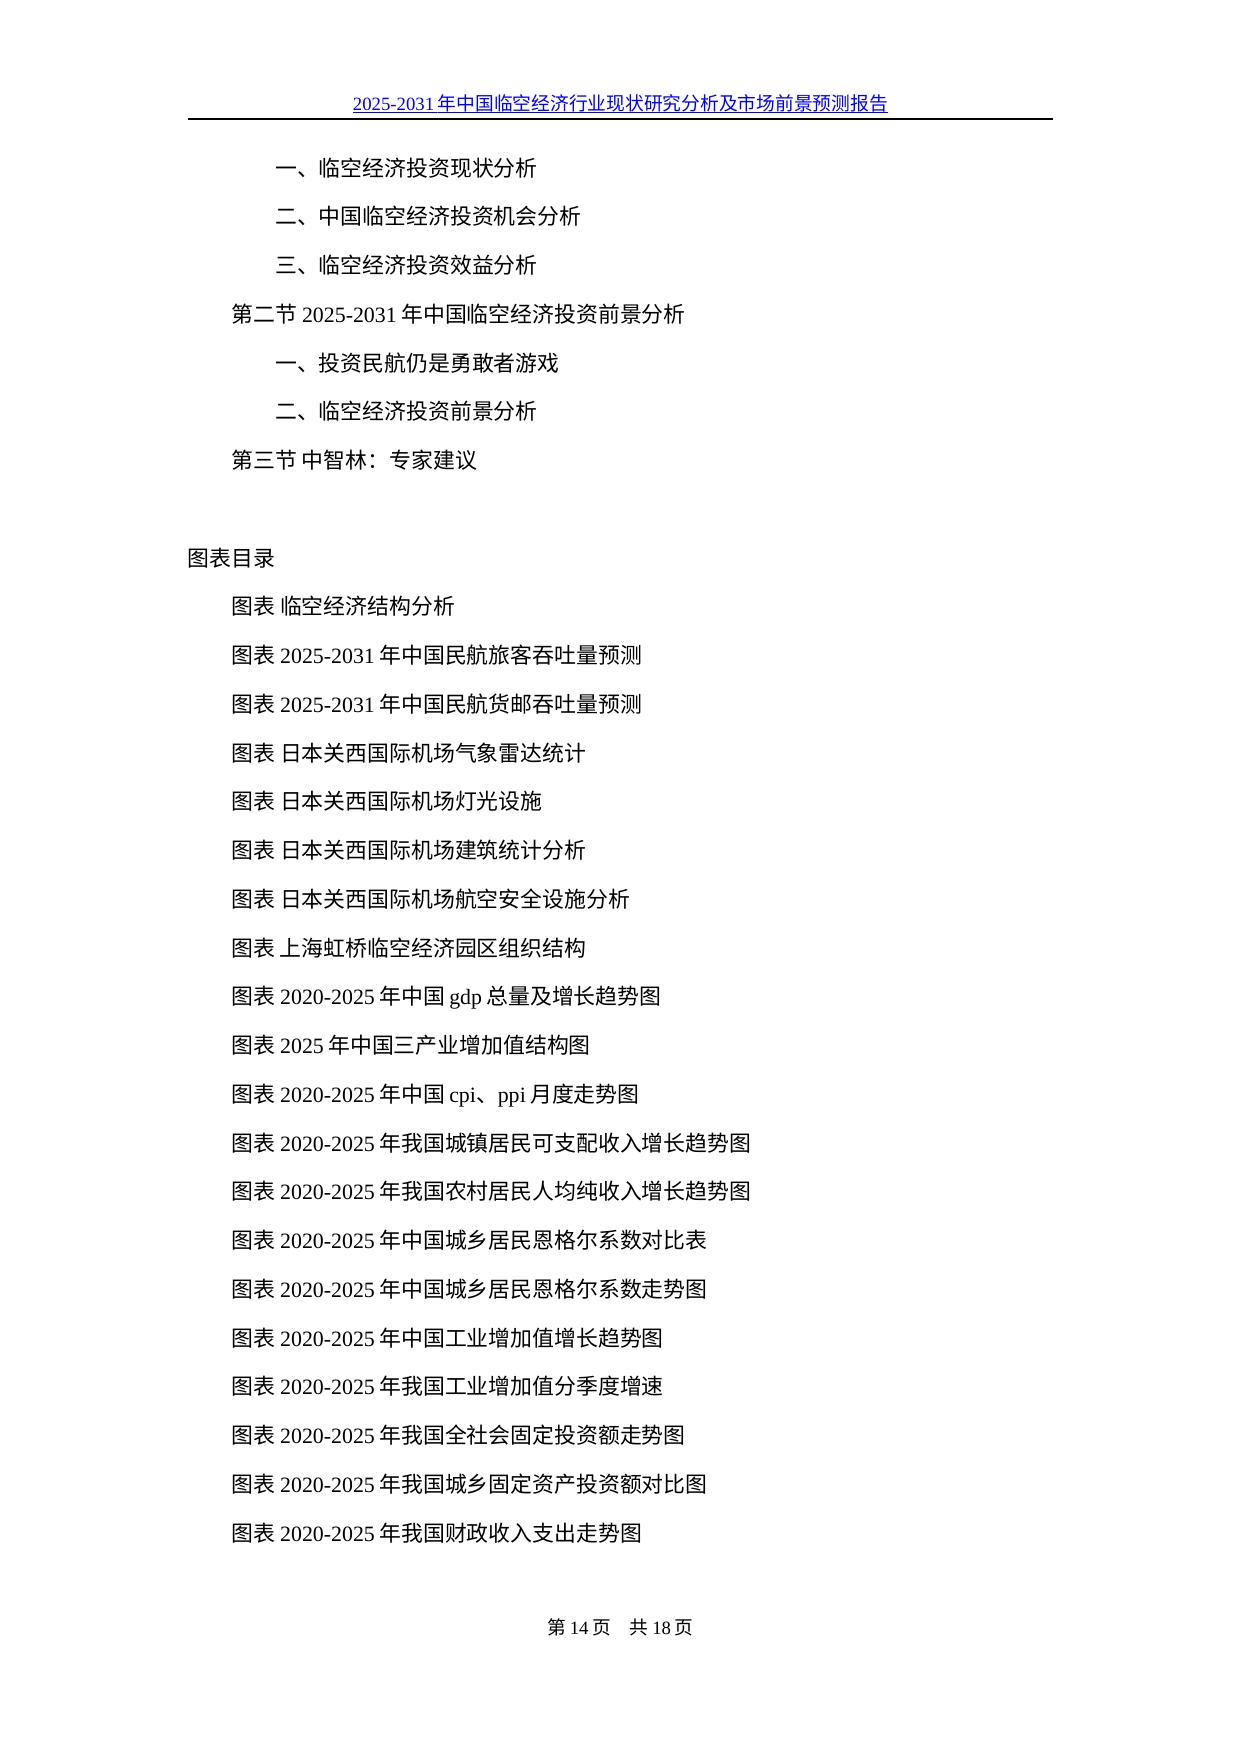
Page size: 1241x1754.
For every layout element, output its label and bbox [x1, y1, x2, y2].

text [187, 150, 1053, 1548]
